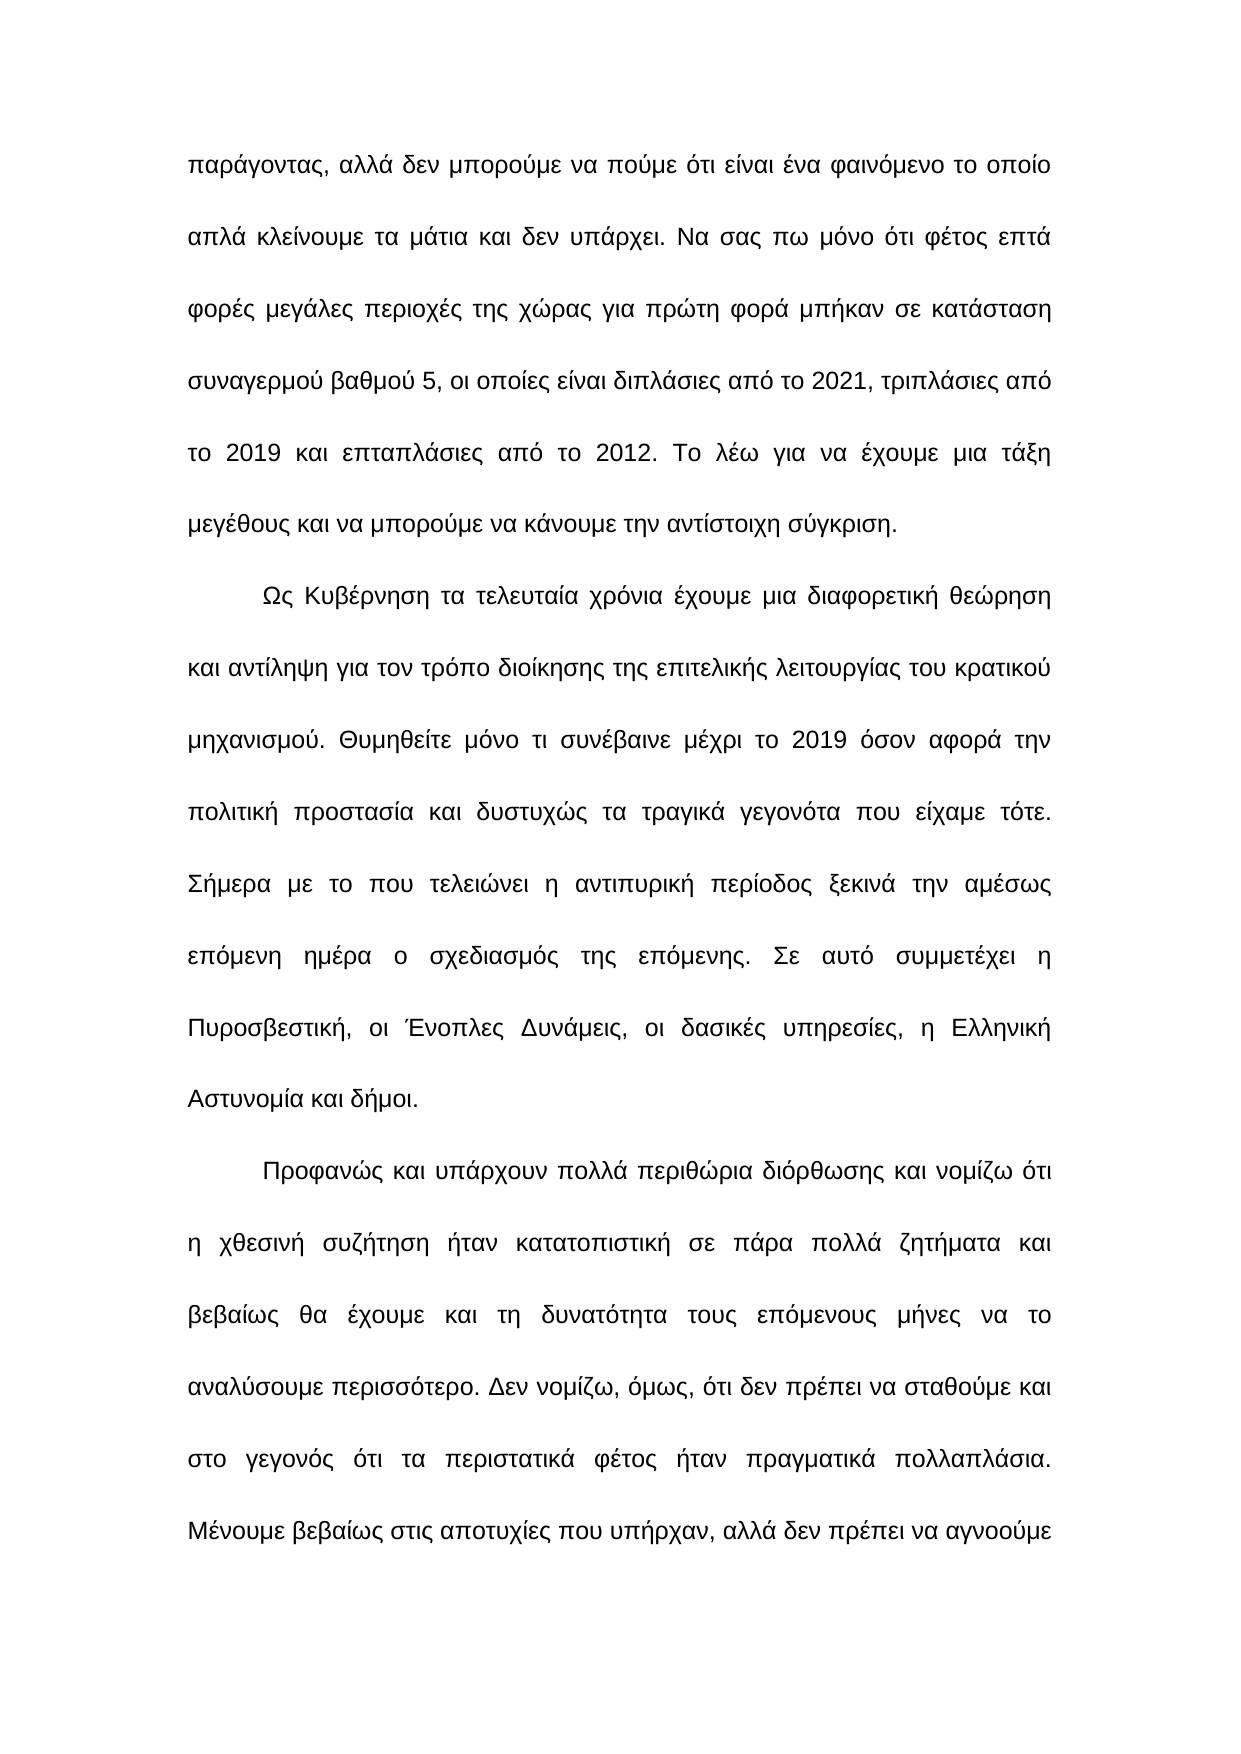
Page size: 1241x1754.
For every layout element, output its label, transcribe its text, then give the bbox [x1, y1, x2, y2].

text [187, 1156, 1053, 1544]
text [187, 150, 1053, 538]
text Ως Κυβέρνηση τα τελευταία χρόνια έχουμε μια διαφορετική θεώρηση και αντίληψη για τον τρόπο διοίκησης της επιτελικής λειτουργίας του κρατικού μηχανισμού. Θυμηθείτε μόνο τι συνέβαινε μέχρι το 2019 όσον αφορά την πολιτική προστασία και δυστυχώς τα τραγικά γεγονότα που είχαμε τότε. Σήμερα με το που τελειώνει η αντιπυρική περίοδος ξεκινά την αμέσως επόμενη ημέρα ο σχεδιασμός της επόμενης. Σε αυτό συμμετέχει η Πυροσβεστική, οι Ένοπλες Δυνάμεις, οι δασικές υπηρεσίες, η Ελληνική Αστυνομία και δήμοι. [187, 581, 1053, 1113]
